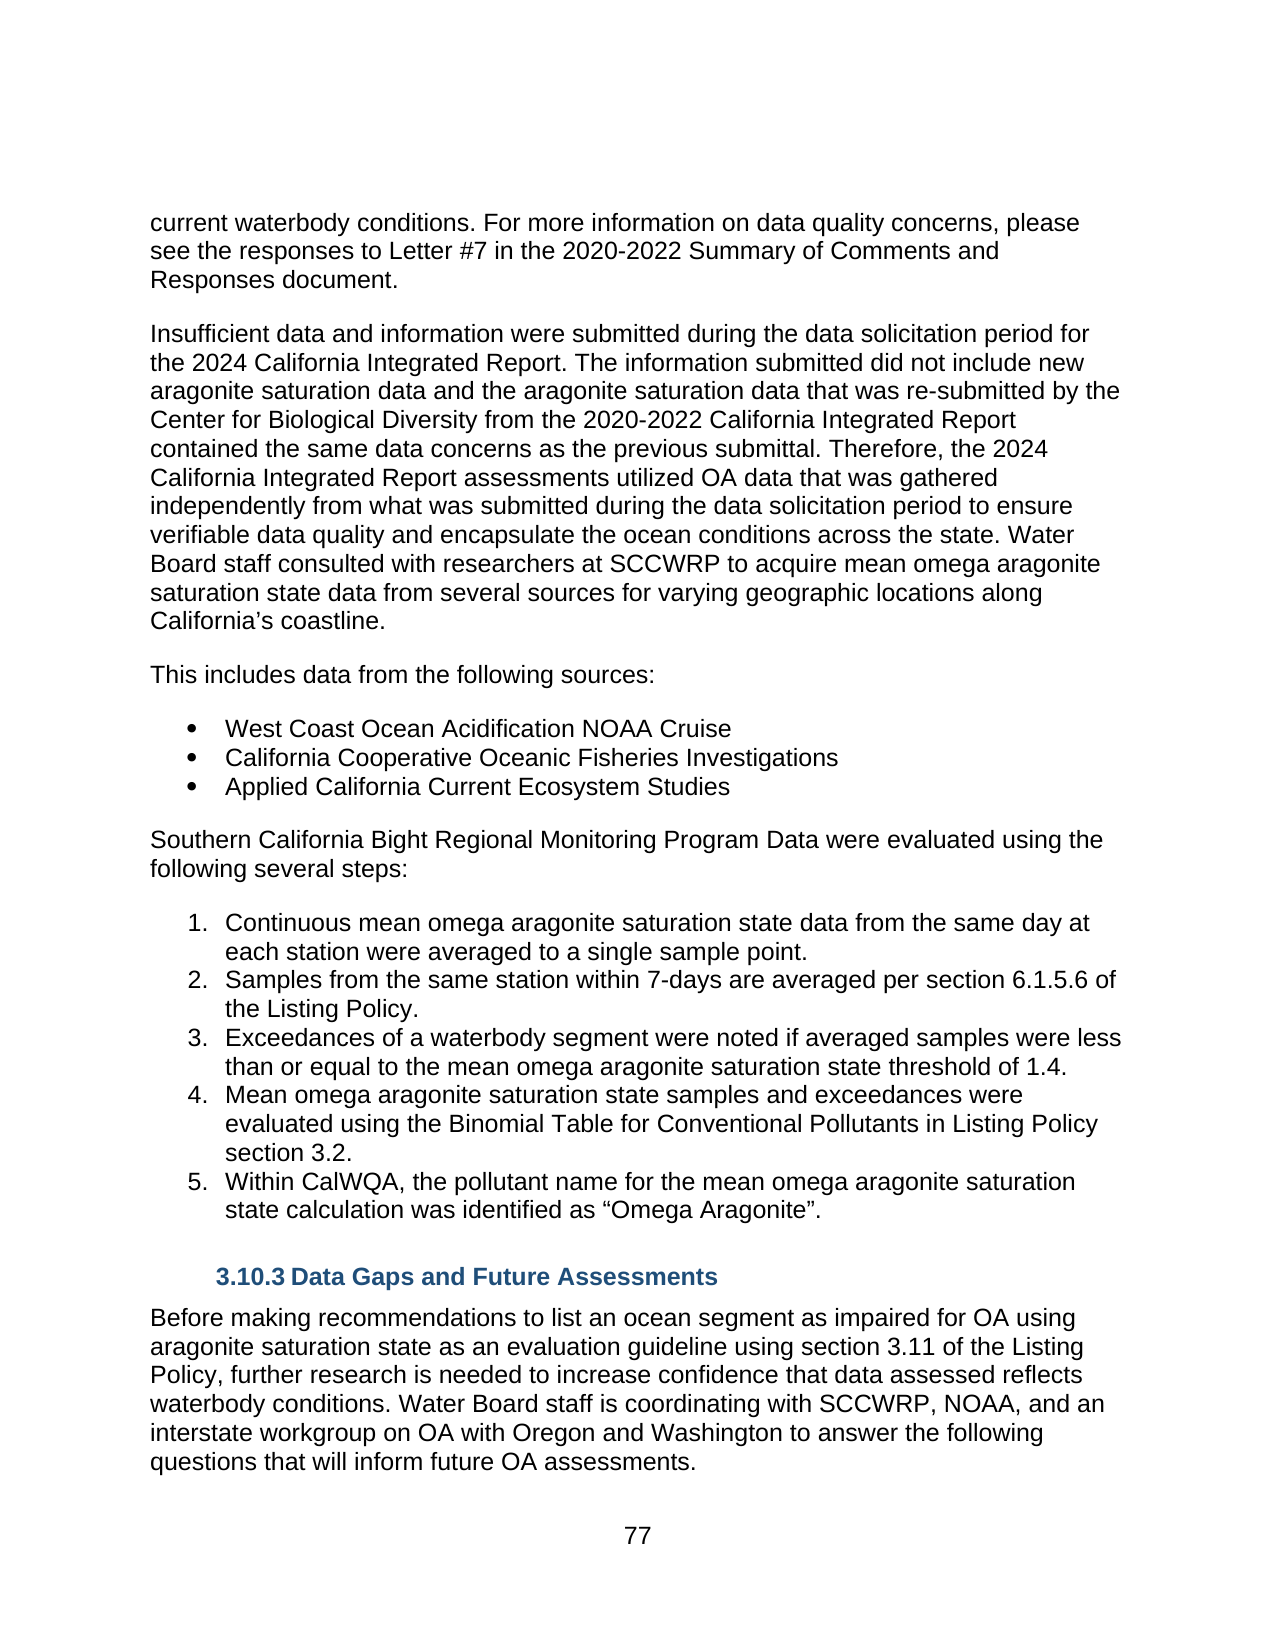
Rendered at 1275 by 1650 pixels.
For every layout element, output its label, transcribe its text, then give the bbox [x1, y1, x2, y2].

list Continuous mean omega aragonite saturation state data from the same day at each station were averaged to a single sample point. [187, 908, 1125, 965]
list Exceedances of a waterbody segment were noted if averaged samples were less than or equal to the mean omega aragonite saturation state threshold of 1.4. [187, 1023, 1125, 1080]
list Within CalWQA, the pollutant name for the mean omega aragonite saturation state calculation was identified as “Omega Aragonite”. [187, 1167, 1125, 1224]
text Insufficient data and information were submitted during the data solicitation period for the 2024 California Integrated Report. The information submitted did not include new aragonite saturation data and the aragonite saturation data that was re-submitted by the Center for Biological Diversity from the 2020-2022 California Integrated Report contained the same data concerns as the previous submittal. Therefore, the 2024 California Integrated Report assessments utilized OA data that was gathered independently from what was submitted during the data solicitation period to ensure verifiable data quality and encapsulate the ocean conditions across the state. Water Board staff consulted with researchers at SCCWRP to acquire mean omega aragonite saturation state data from several sources for varying geographic locations along California’s coastline. [150, 319, 1125, 635]
list Samples from the same station within 7-days are averaged per section 6.1.5.6 of the Listing Policy. [187, 965, 1125, 1023]
list Applied California Current Ecosystem Studies [187, 771, 1125, 800]
text This includes data from the following sources: [150, 660, 1125, 689]
list Mean omega aragonite saturation state samples and exceedances were evaluated using the Binomial Table for Conventional Pollutants in Listing Policy section 3.2. [187, 1080, 1125, 1167]
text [150, 207, 1125, 294]
text Southern California Bight Regional Monitoring Program Data were evaluated using the following several steps: [150, 825, 1125, 883]
list West Coast Ocean Acidification NOAA Cruise [187, 714, 1125, 743]
list California Cooperative Oceanic Fisheries Investigations [187, 743, 1125, 771]
text Before making recommendations to list an ocean segment as impaired for OA using aragonite saturation state as an evaluation guideline using section 3.11 of the Listing Policy, further research is needed to increase confidence that data assessed reflects waterbody conditions. Water Board staff is coordinating with SCCWRP, NOAA, and an interstate workgroup on OA with Oregon and Washington to answer the following questions that will inform future OA assessments. [150, 1303, 1125, 1475]
subtitle Data Gaps and Future Assessments [216, 1262, 1125, 1290]
